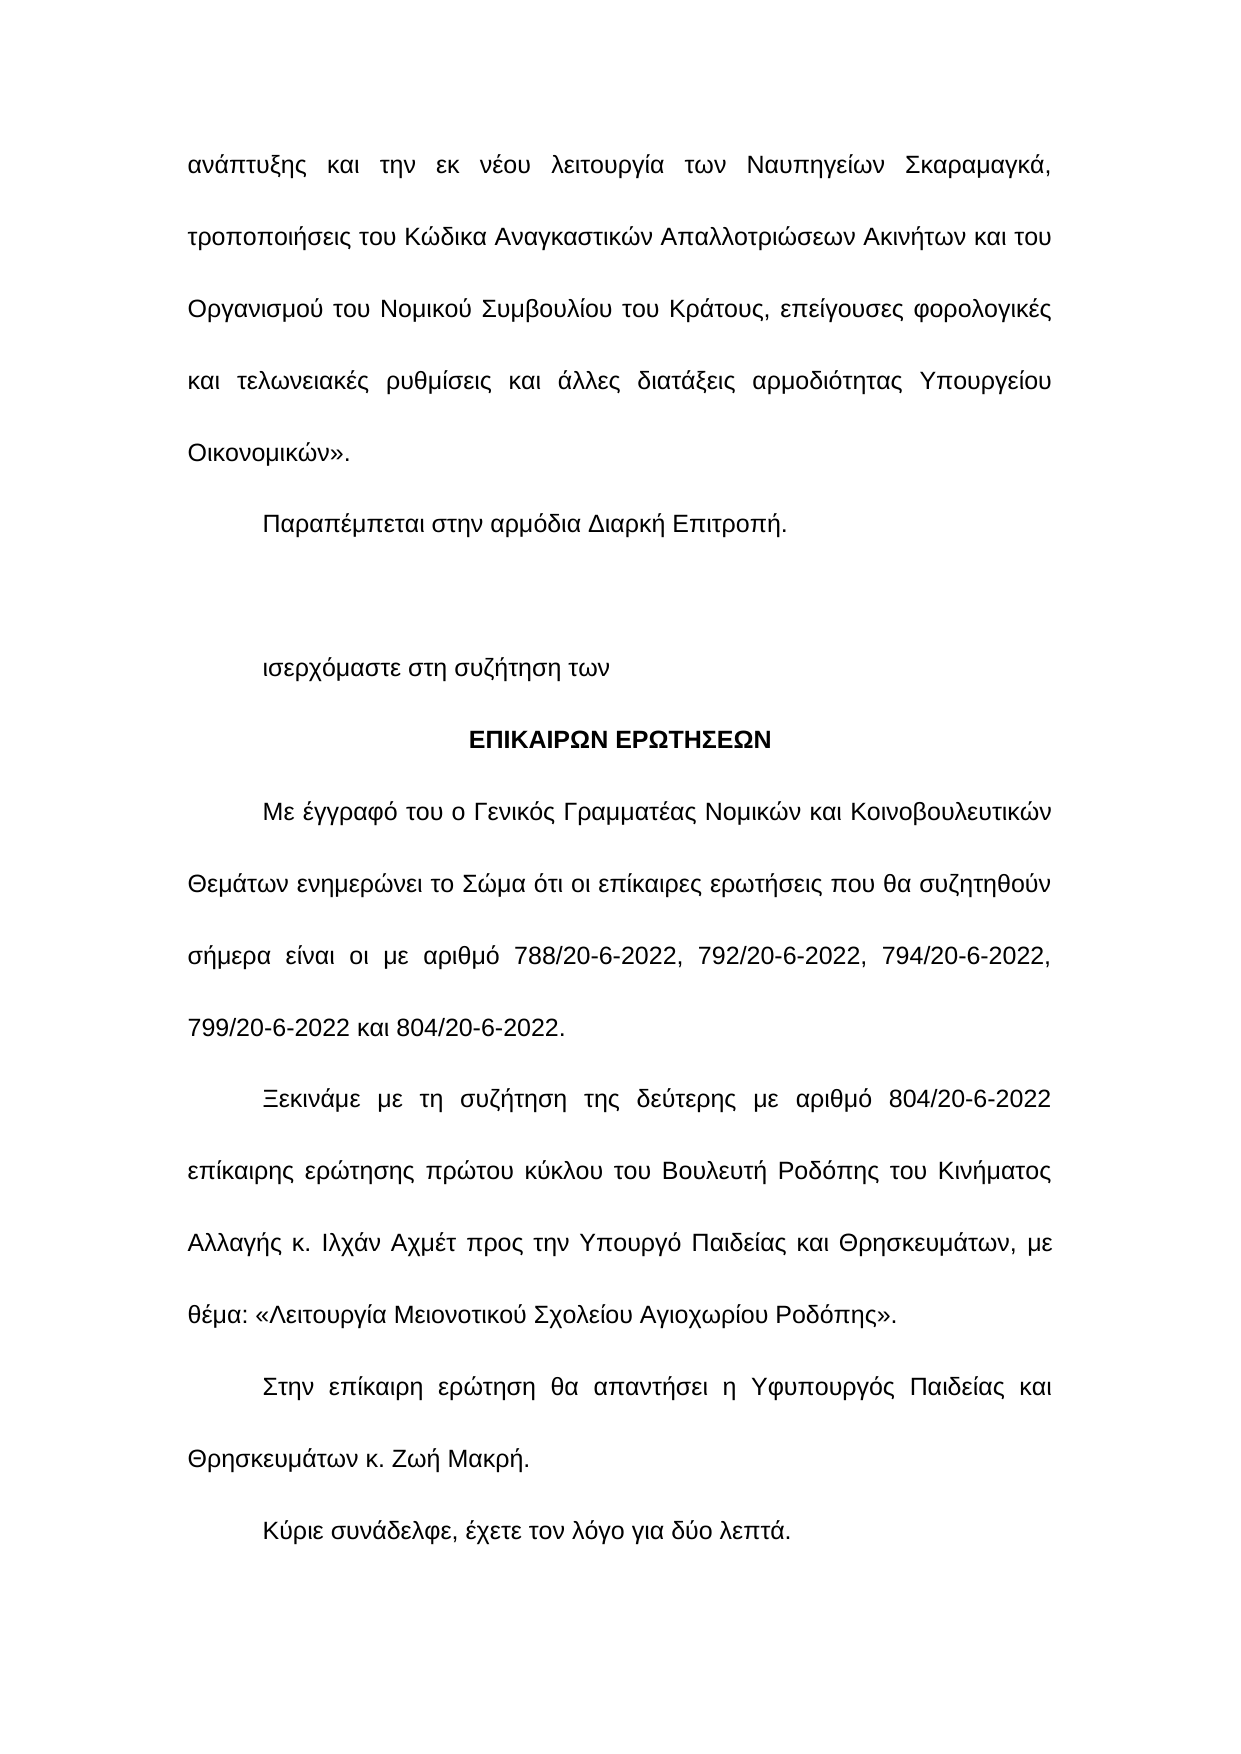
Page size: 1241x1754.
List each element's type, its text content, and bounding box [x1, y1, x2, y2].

text Στην επίκαιρη ερώτηση θα απαντήσει η Υφυπουργός Παιδείας και Θρησκευμάτων κ. Ζωή Μακρή. [187, 1372, 1053, 1472]
text Παραπέμπεται στην αρμόδια Διαρκή Επιτροπή. [187, 509, 1053, 538]
text Με έγγραφό του ο Γενικός Γραμματέας Νομικών και Κοινοβουλευτικών Θεμάτων ενημερώνει το Σώμα ότι οι επίκαιρες ερωτήσεις που θα συζητηθούν σήμερα είναι οι με αριθμό 788/20-6-2022, 792/20-6-2022, 794/20-6-2022, 799/20-6-2022 και 804/20-6-2022. [187, 797, 1053, 1041]
text Κύριε συνάδελφε, έχετε τον λόγο για δύο λεπτά. [187, 1516, 1053, 1544]
text ισερχόμαστε στη συζήτηση των [187, 653, 1053, 682]
text ΕΠΙΚΑΙΡΩΝ ΕΡΩΤΗΣΕΩΝ [187, 725, 1053, 754]
text Ξεκινάμε με τη συζήτηση της δεύτερης με αριθμό 804/20-6-2022 επίκαιρης ερώτησης πρώτου κύκλου του Βουλευτή Ροδόπης του Κινήματος Αλλαγής κ. Ιλχάν Αχμέτ προς την Υπουργό Παιδείας και Θρησκευμάτων, με θέμα: «Λειτουργία Μειονοτικού Σχολείου Αγιοχωρίου Ροδόπης». [187, 1084, 1053, 1329]
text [187, 150, 1053, 466]
